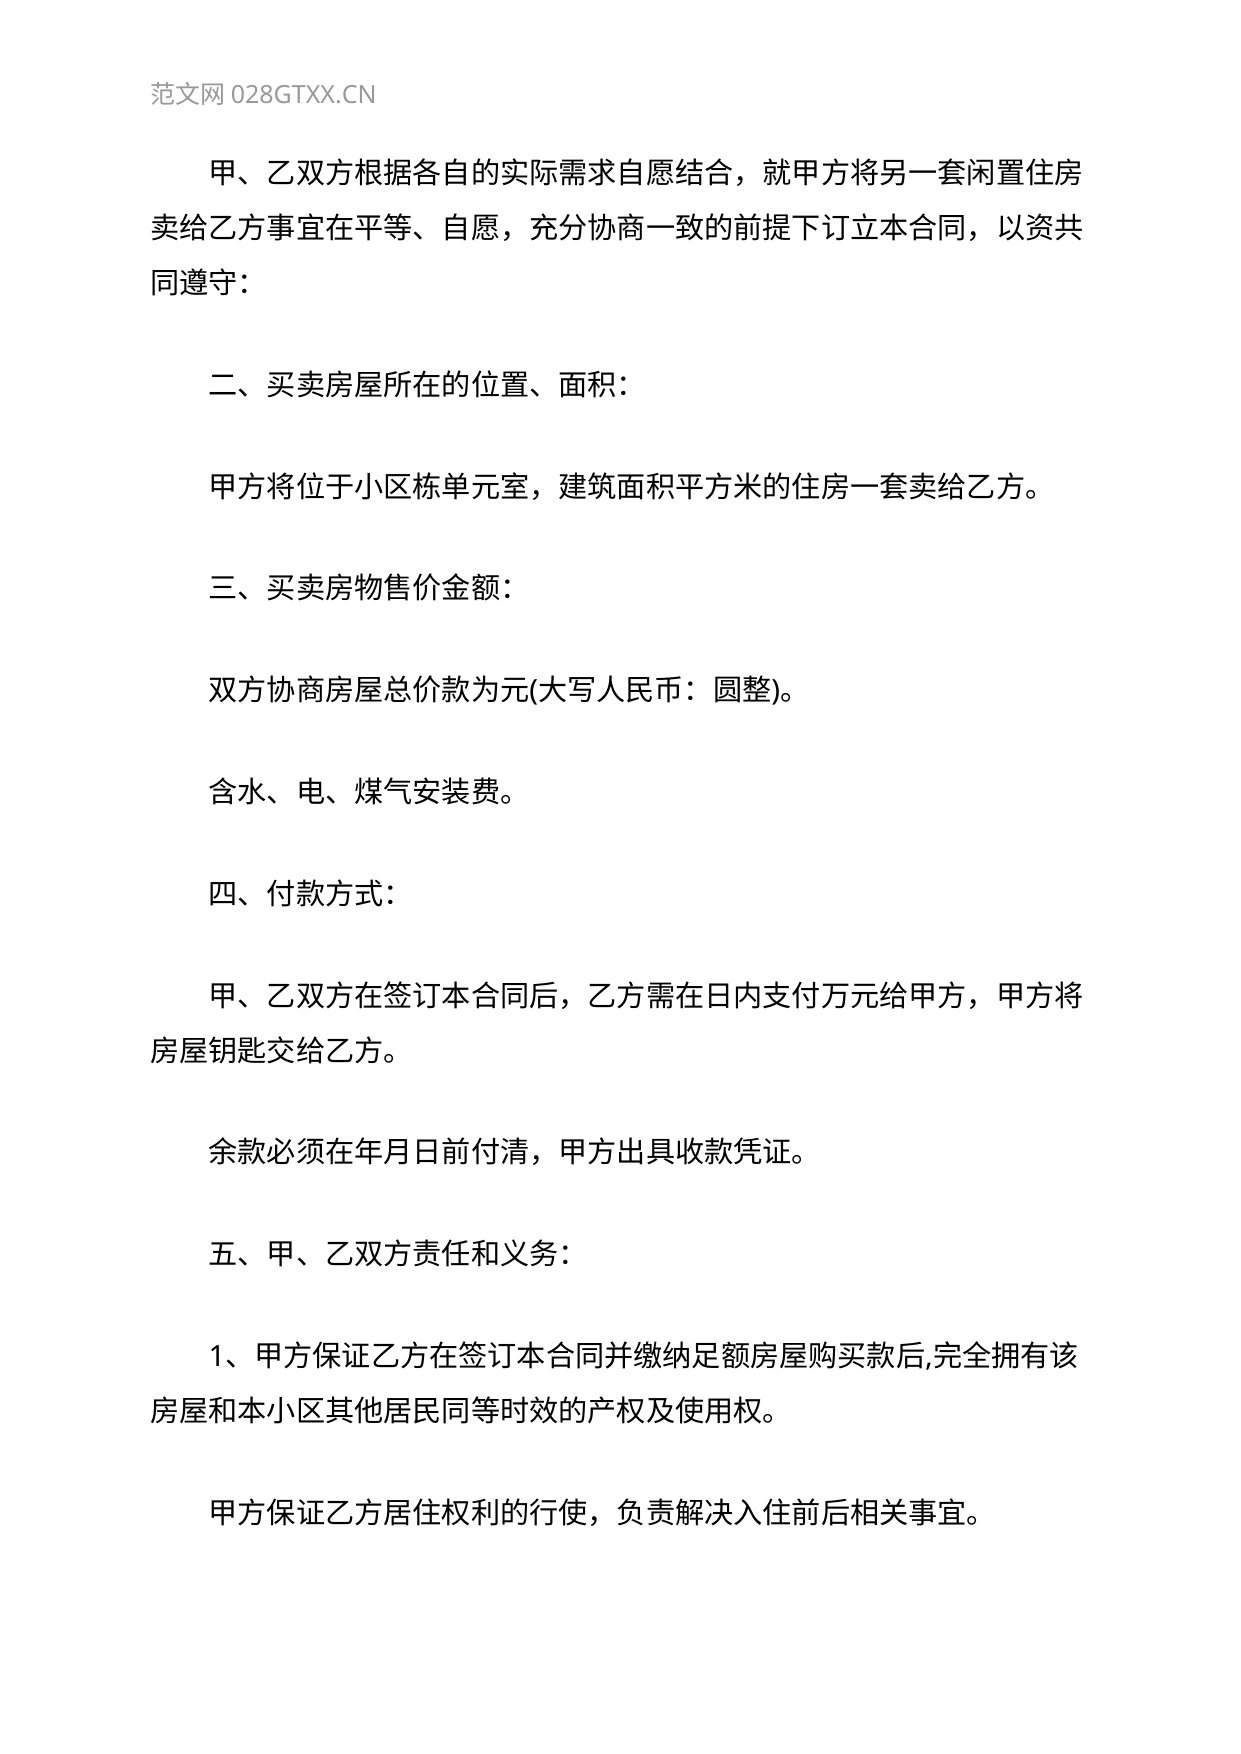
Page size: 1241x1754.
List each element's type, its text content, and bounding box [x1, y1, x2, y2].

text 甲、乙双方根据各自的实际需求自愿结合，就甲方将另一套闲置住房卖给乙方事宜在平等、自愿，充分协商一致的前提下订立本合同，以资共同遵守： [150, 150, 1090, 302]
text 1、甲方保证乙方在签订本合同并缴纳足额房屋购买款后,完全拥有该房屋和本小区其他居民同等时效的产权及使用权。 [150, 1333, 1090, 1430]
text 四、付款方式： [150, 871, 1090, 913]
text 甲方保证乙方居住权利的行使，负责解决入住前后相关事宜。 [150, 1489, 1090, 1532]
text 余款必须在年月日前付清，甲方出具收款凭证。 [150, 1129, 1090, 1171]
text 三、买卖房物售价金额： [150, 565, 1090, 607]
text 甲方将位于小区栋单元室，建筑面积平方米的住房一套卖给乙方。 [150, 463, 1090, 506]
text 含水、电、煤气安装费。 [150, 769, 1090, 811]
text 甲、乙双方在签订本合同后，乙方需在日内支付万元给甲方，甲方将房屋钥匙交给乙方。 [150, 972, 1090, 1069]
text 双方协商房屋总价款为元(大写人民币：圆整)。 [150, 667, 1090, 709]
text 二、买卖房屋所在的位置、面积： [150, 362, 1090, 404]
text 五、甲、乙双方责任和义务： [150, 1231, 1090, 1273]
